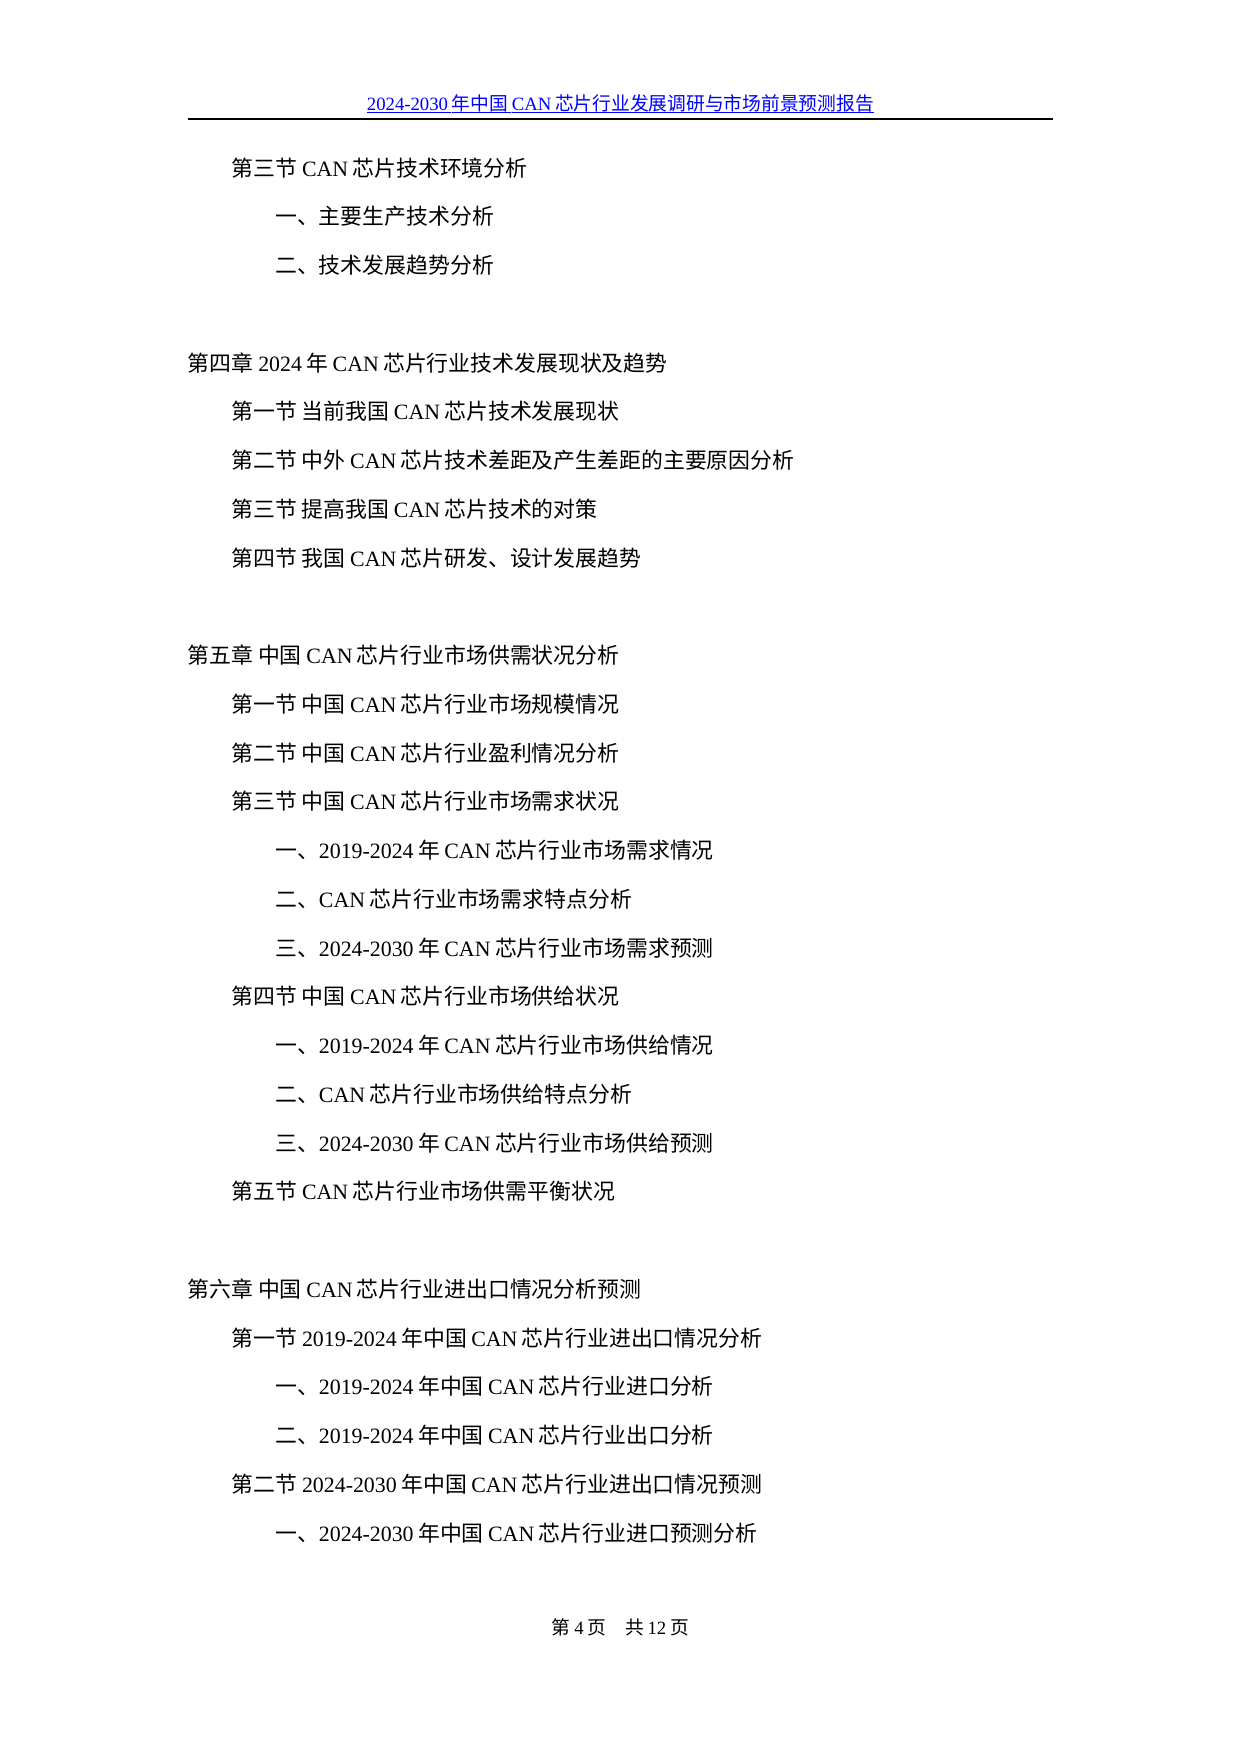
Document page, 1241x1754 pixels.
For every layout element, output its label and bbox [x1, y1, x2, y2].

text [187, 150, 1053, 1548]
